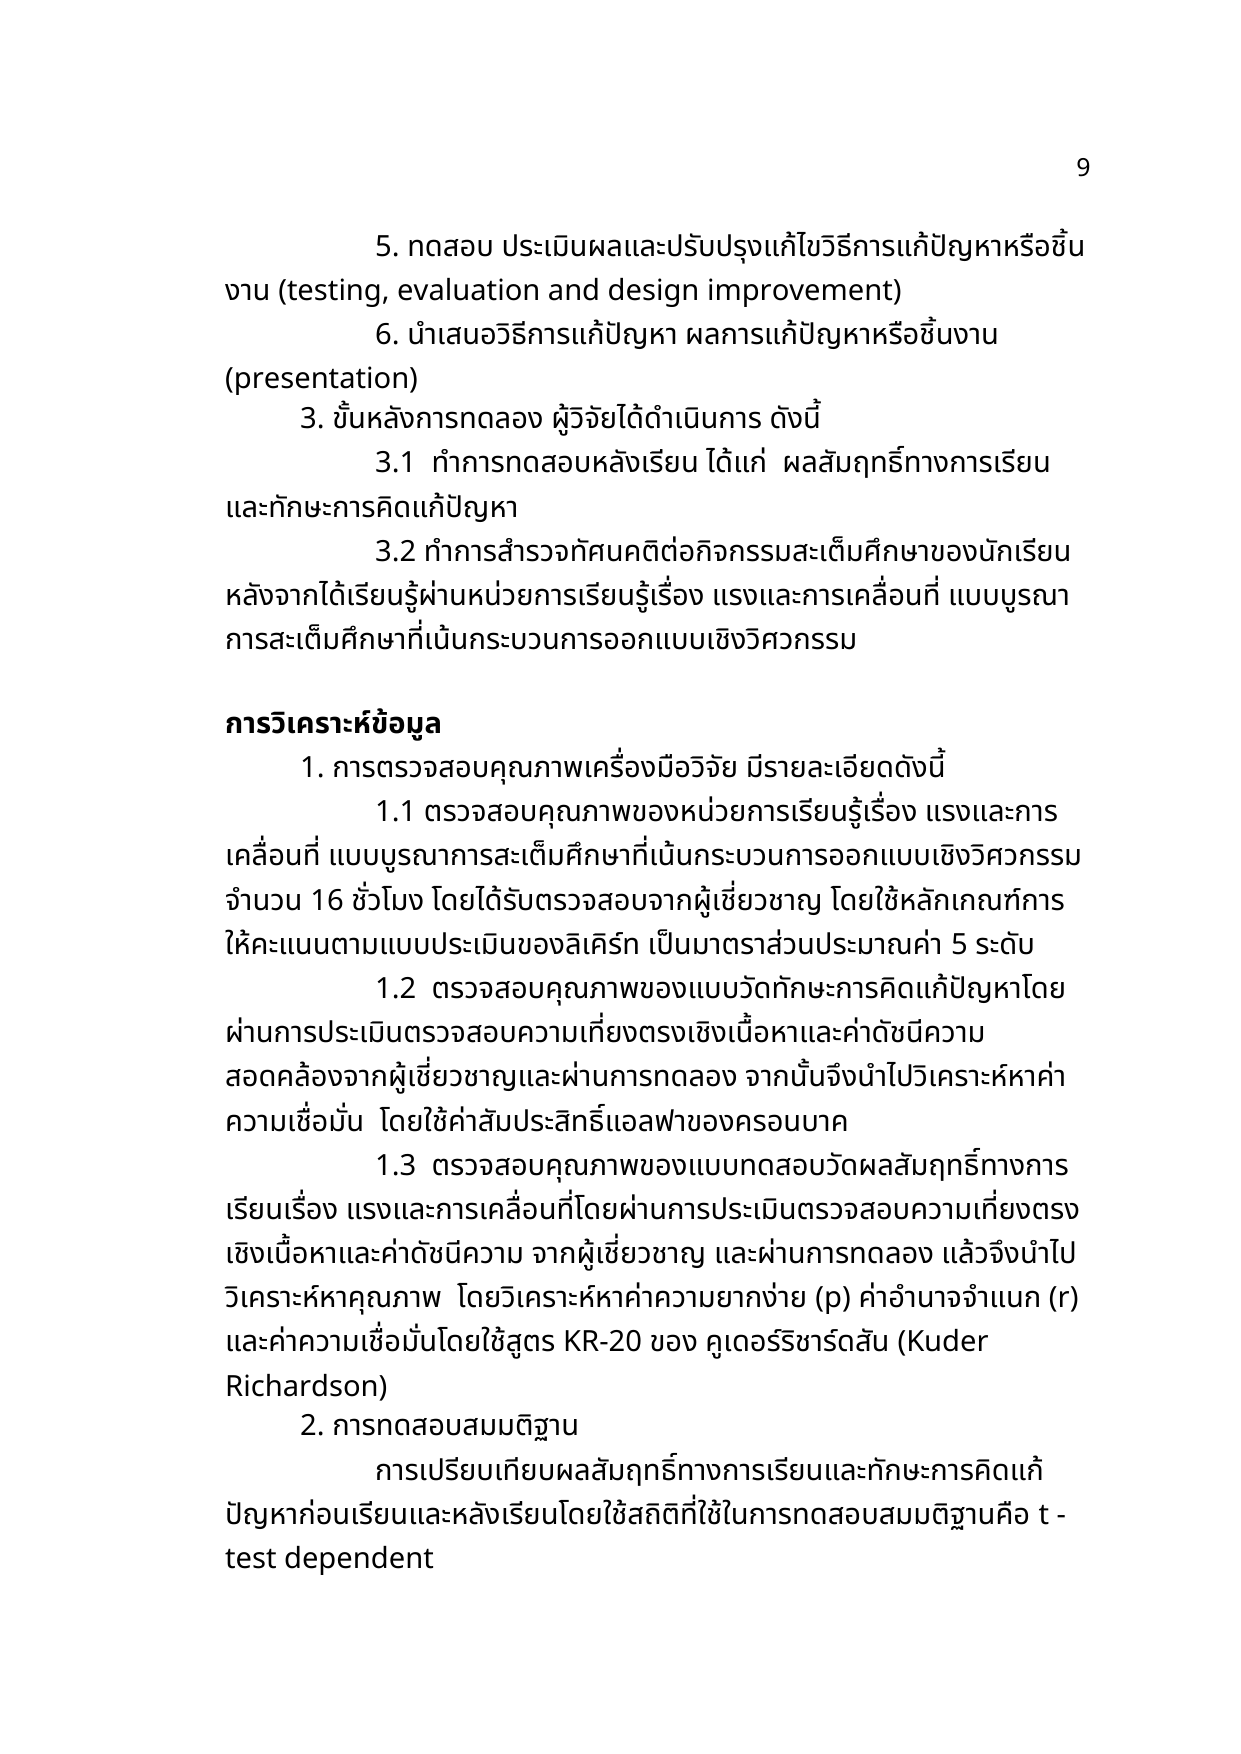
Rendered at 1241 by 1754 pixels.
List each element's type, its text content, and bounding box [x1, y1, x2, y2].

text 2. การทดสอบสมมติฐาน [225, 1405, 1090, 1449]
text การวิเคราะห์ข้อมูล [225, 702, 1090, 746]
text 3.2 ทำการสำรวจทัศนคติต่อกิจกรรมสะเต็มศึกษาของนักเรียนหลังจากได้เรียนรู้ผ่านหน่วยการเรียนรู้เรื่อง แรงและการเคลื่อนที่ แบบบูรณาการสะเต็มศึกษาที่เน้นกระบวนการออกแบบเชิงวิศวกรรม [225, 530, 1090, 662]
text 6. นำเสนอวิธีการแก้ปัญหา ผลการแก้ปัญหาหรือชิ้นงาน (presentation) [225, 313, 1090, 397]
text 1.2 ตรวจสอบคุณภาพของแบบวัดทักษะการคิดแก้ปัญหาโดยผ่านการประเมินตรวจสอบความเที่ยงตรงเชิงเนื้อหาและค่าดัชนีความสอดคล้องจากผู้เชี่ยวชาญและผ่านการทดลอง จากนั้นจึงนำไปวิเคราะห์หาค่าความเชื่อมั่น โดยใช้ค่าสัมประสิทธิ์แอลฟาของครอนบาค [225, 967, 1090, 1144]
text 3.1 ทำการทดสอบหลังเรียน ได้แก่ ผลสัมฤทธิ์ทางการเรียนและทักษะการคิดแก้ปัญหา [225, 442, 1090, 530]
text 1.1 ตรวจสอบคุณภาพของหน่วยการเรียนรู้เรื่อง แรงและการเคลื่อนที่ แบบบูรณาการสะเต็มศึกษาที่เน้นกระบวนการออกแบบเชิงวิศวกรรม จำนวน 16 ชั่วโมง โดยได้รับตรวจสอบจากผู้เชี่ยวชาญ โดยใช้หลักเกณฑ์การให้คะแนนตามแบบประเมินของลิเคิร์ท เป็นมาตราส่วนประมาณค่า 5 ระดับ [225, 791, 1090, 967]
text 3. ขั้นหลังการทดลอง ผู้วิจัยได้ดำเนินการ ดังนี้ [225, 397, 1090, 442]
text 1. การตรวจสอบคุณภาพเครื่องมือวิจัย มีรายละเอียดดังนี้ [225, 746, 1090, 791]
text 5. ทดสอบ ประเมินผลและปรับปรุงแก้ไขวิธีการแก้ปัญหาหรือชิ้นงาน (testing, evaluation and design improvement) [225, 225, 1090, 313]
text 1.3 ตรวจสอบคุณภาพของแบบทดสอบวัดผลสัมฤทธิ์ทางการเรียนเรื่อง แรงและการเคลื่อนที่โดยผ่านการประเมินตรวจสอบความเที่ยงตรงเชิงเนื้อหาและค่าดัชนีความ จากผู้เชี่ยวชาญ และผ่านการทดลอง แล้วจึงนำไปวิเคราะห์หาคุณภาพ โดยวิเคราะห์หาค่าความยากง่าย (p) ค่าอำนาจจำแนก (r) และค่าความเชื่อมั่นโดยใช้สูตร KR-20 ของ คูเดอร์ริชาร์ดสัน (Kuder Richardson) [225, 1144, 1090, 1405]
text การเปรียบเทียบผลสัมฤทธิ์ทางการเรียนและทักษะการคิดแก้ปัญหาก่อนเรียนและหลังเรียนโดยใช้สถิติที่ใช้ในการทดสอบสมมติฐานคือ t - test dependent [225, 1449, 1097, 1577]
